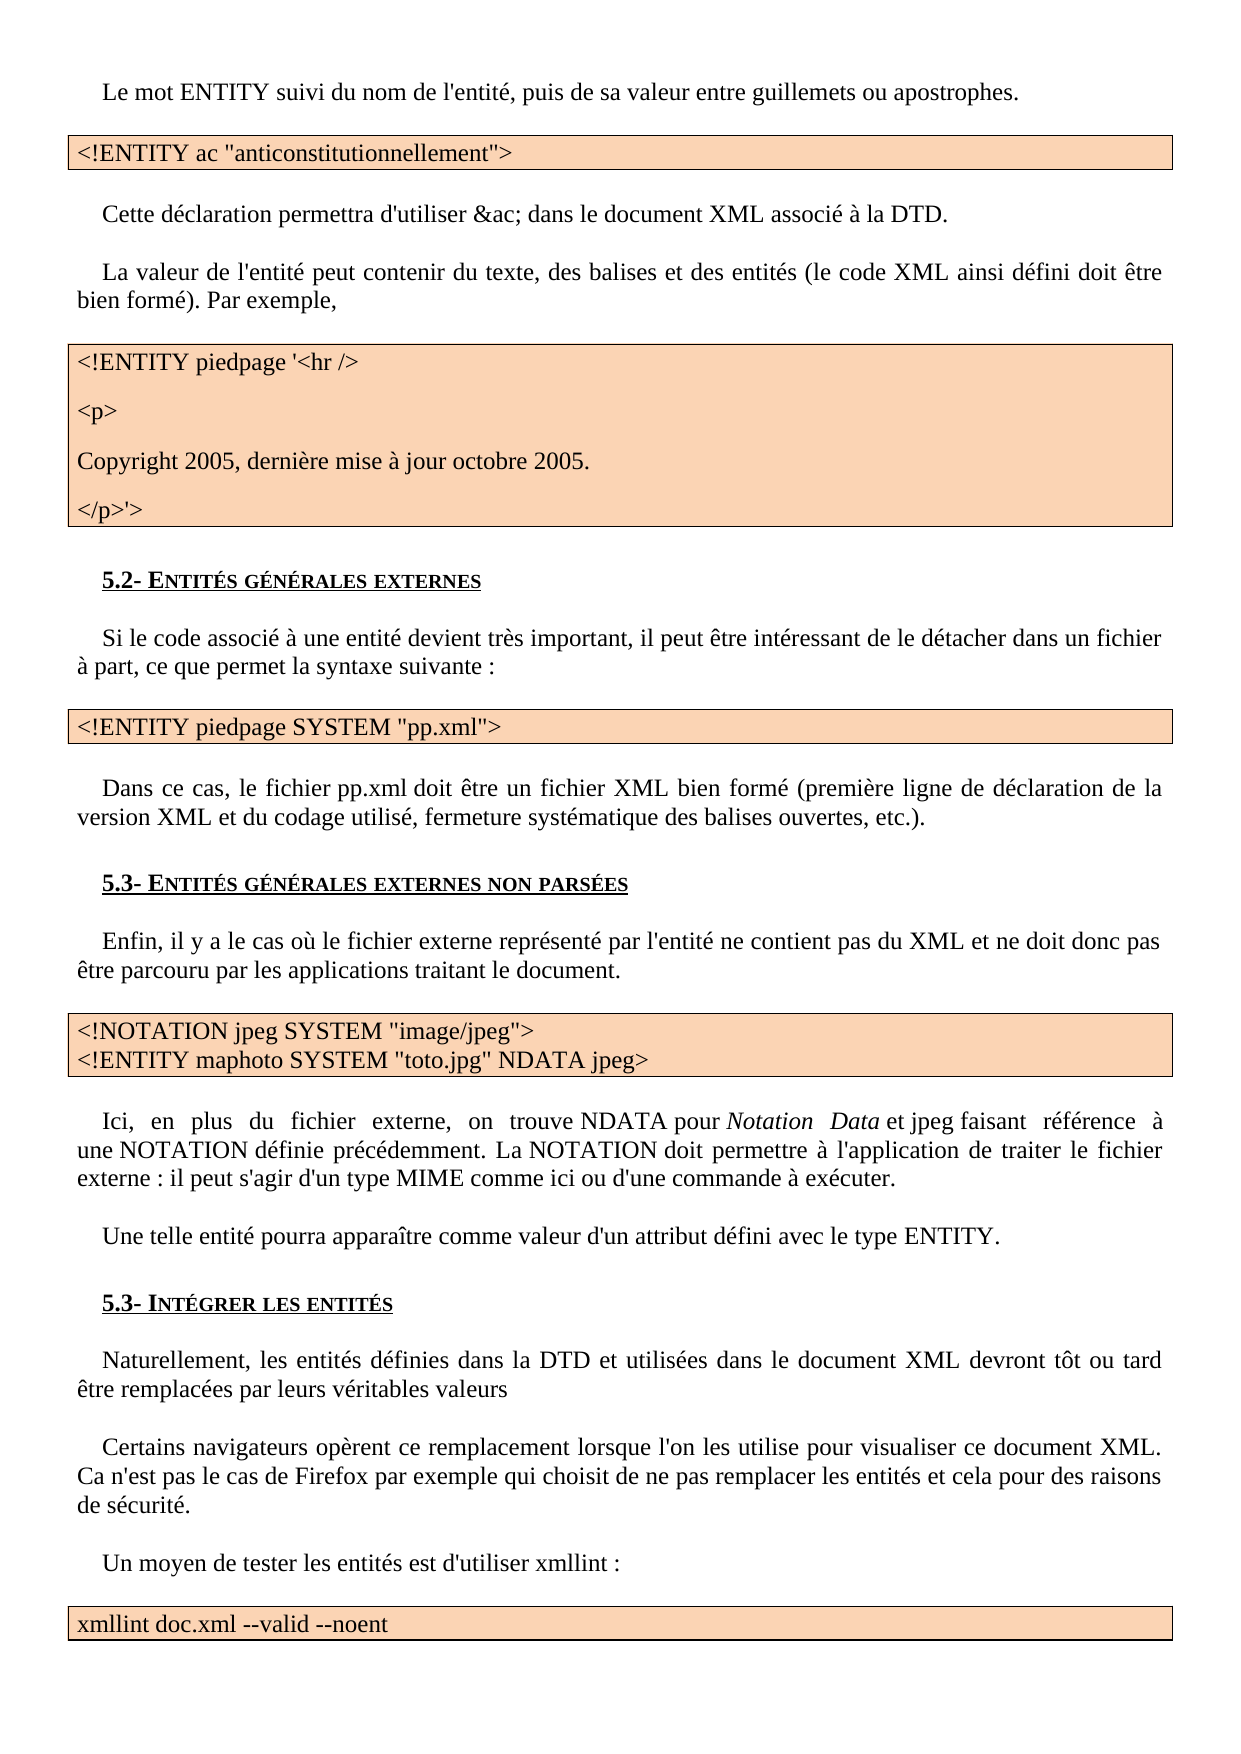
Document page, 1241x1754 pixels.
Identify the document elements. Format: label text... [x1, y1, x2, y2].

text <p> [69, 393, 1172, 425]
text <!ENTITY piedpage '<hr /> [69, 345, 1172, 375]
text <!ENTITY ac "anticonstitutionnellement"> [69, 136, 1172, 169]
text Un moyen de tester les entités est d'utiliser xmllint : [77, 1548, 1163, 1576]
text Dans ce cas, le fichier pp.xml doit être un fichier XML bien formé (première ligne de déclaration de la version XML et du codage utilisé, fermeture systématique des balises ouvertes, etc.). [77, 773, 1163, 831]
text Naturellement, les entités définies dans la DTD et utilisées dans le document XML devront tôt ou tard être remplacées par leurs véritables valeurs [77, 1346, 1163, 1403]
text xmllint doc.xml --valid --noent [69, 1607, 1172, 1639]
text 5.3- Intégrer les entités [102, 1288, 1138, 1316]
text </p>'> [69, 492, 1172, 526]
text La valeur de l'entité peut contenir du texte, des balises et des entités (le code XML ainsi défini doit être bien formé). Par exemple, [77, 257, 1163, 314]
text Une telle entité pourra apparaître comme valeur d'un attribut défini avec le type ENTITY. [77, 1221, 1163, 1250]
text Le mot ENTITY suivi du nom de l'entité, puis de sa valeur entre guillemets ou apostrophes. [77, 77, 1163, 106]
text Ici, en plus du fichier externe, on trouve NDATA pour Notation Data et jpeg faisant référence à une NOTATION définie précédemment. La NOTATION doit permettre à l'application de traiter le fichier externe : il peut s'agir d'un type MIME comme ici ou d'une commande à exécuter. [77, 1106, 1163, 1192]
text Certains navigateurs opèrent ce remplacement lorsque l'on les utilise pour visualiser ce document XML. Ca n'est pas le cas de Firefox par exemple qui choisit de ne pas remplacer les entités et cela pour des raisons de sécurité. [77, 1432, 1163, 1518]
text Copyright 2005, dernière mise à jour octobre 2005. [69, 443, 1172, 474]
text Enfin, il y a le cas où le fichier externe représenté par l'entité ne contient pas du XML et ne doit donc pas être parcouru par les applications traitant le document. [77, 926, 1163, 984]
text Si le code associé à une entité devient très important, il peut être intéressant de le détacher dans un fichier à part, ce que permet la syntaxe suivante : [77, 623, 1163, 680]
text <!NOTATION jpeg SYSTEM "image/jpeg"> <!ENTITY maphoto SYSTEM "toto.jpg" NDATA jpeg> [69, 1014, 1172, 1076]
text 5.2- Entités générales externes [102, 565, 1138, 593]
text <!ENTITY piedpage SYSTEM "pp.xml"> [69, 710, 1172, 743]
text 5.3- Entités générales externes non parsées [102, 868, 1138, 897]
text Cette déclaration permettra d'utiliser &ac; dans le document XML associé à la DTD. [77, 199, 1163, 228]
